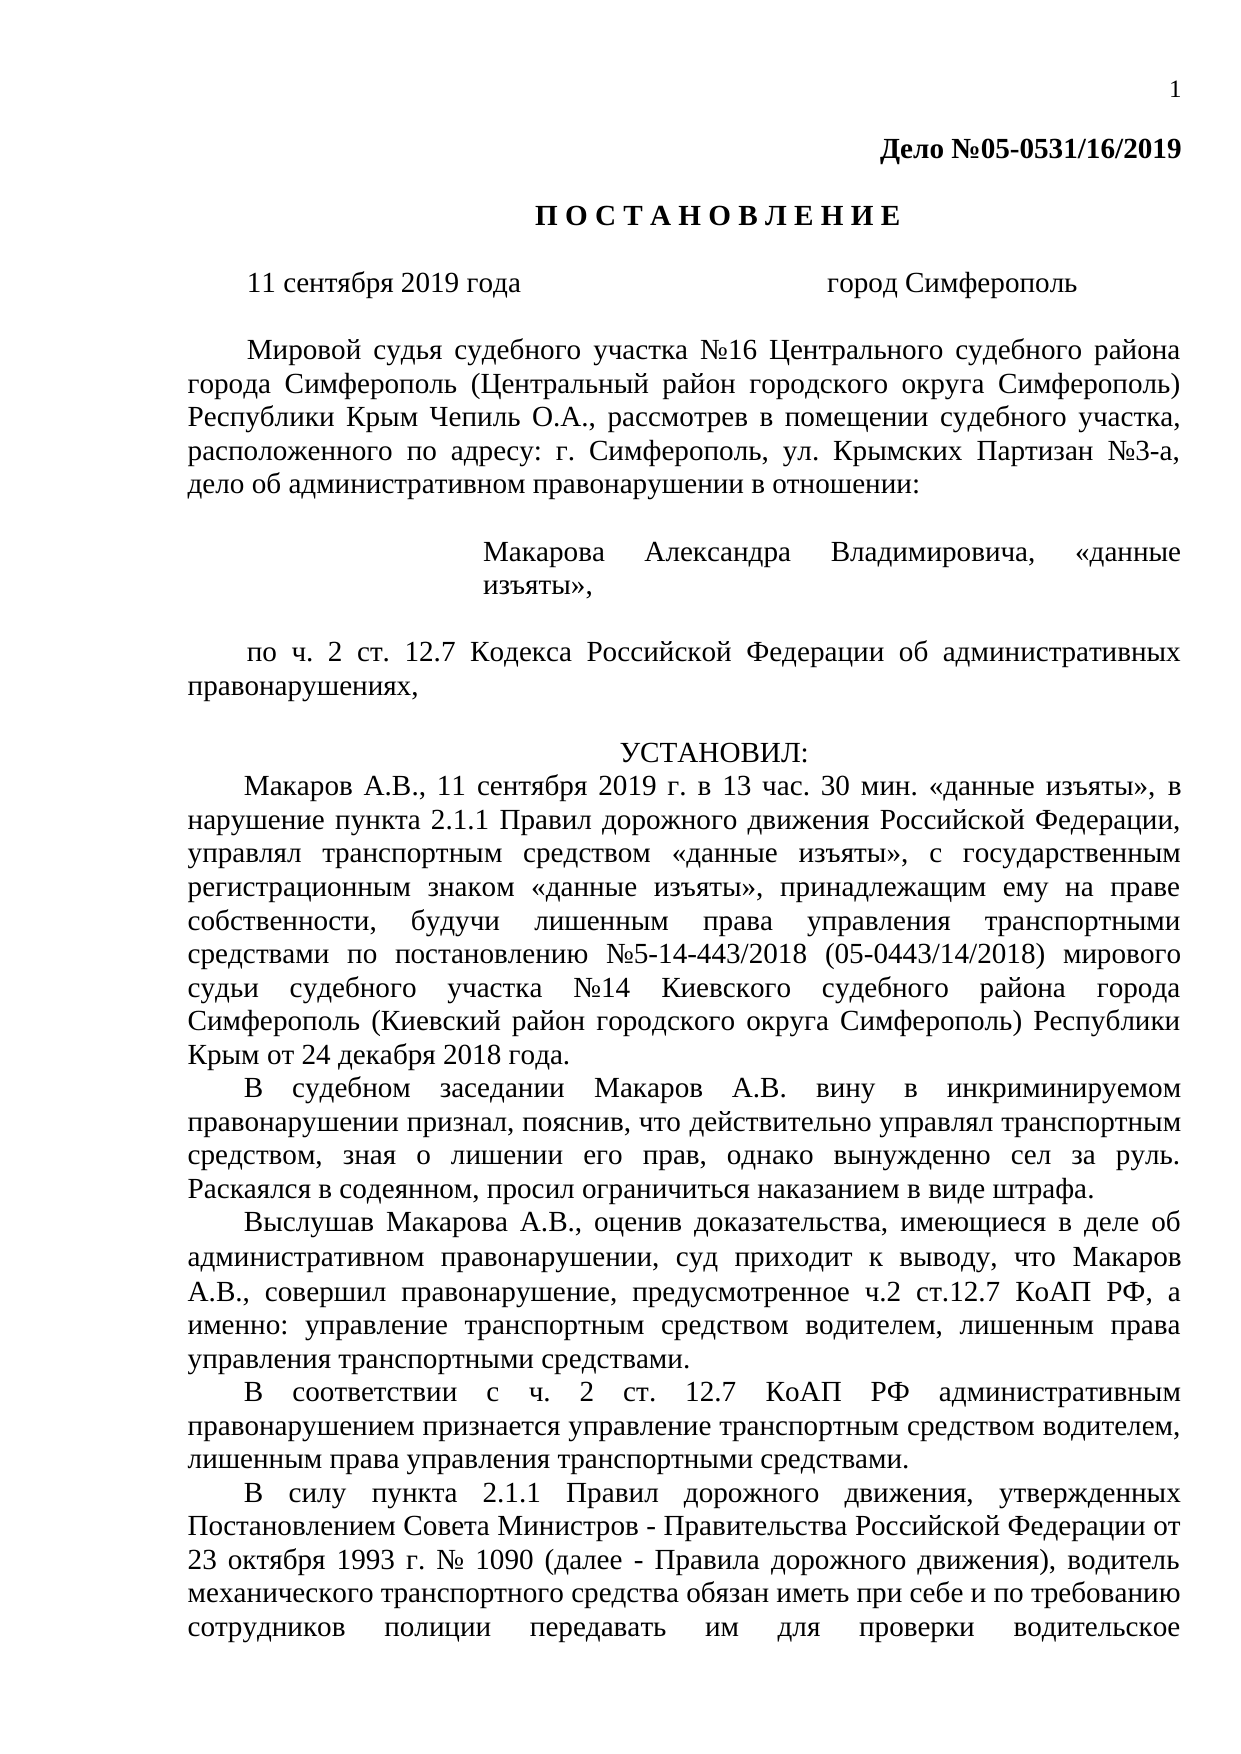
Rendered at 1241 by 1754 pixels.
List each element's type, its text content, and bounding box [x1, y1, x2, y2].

text В соответствии с ч. 2 ст. 12.7 КоАП РФ административным правонарушением признается управление транспортным средством водителем, лишенным права управления транспортными средствами. [187, 1374, 1181, 1475]
text Макаров А.В., 11 сентября 2019 г. в 13 час. 30 мин. «данные изъяты», в нарушение пункта 2.1.1 Правил дорожного движения Российской Федерации, управлял транспортным средством «данные изъяты», с государственным регистрационным знаком «данные изъяты», принадлежащим ему на праве собственности, будучи лишенным права управления транспортными средствами по постановлению №5-14-443/2018 (05-0443/14/2018) мирового судьи судебного участка №14 Киевского судебного района города Симферополь (Киевский район городского округа Симферополь) Республики Крым от 24 декабря 2018 года. [187, 768, 1181, 1070]
text 11 сентября 2019 года город Симферополь [187, 265, 1181, 299]
text В судебном заседании Макаров А.В. вину в инкриминируемом правонарушении признал, пояснив, что действительно управлял транспортным средством, зная о лишении его прав, однако вынужденно сел за руль. Раскаялся в содеянном, просил ограничиться наказанием в виде штрафа. [187, 1070, 1181, 1204]
text Дело №05-0531/16/2019 [187, 131, 1181, 165]
text УСТАНОВИЛ: [187, 735, 1181, 768]
text Макарова Александра Владимировича, «данные изъяты», [483, 534, 1181, 601]
text по ч. 2 ст. 12.7 Кодекса Российской Федерации об административных правонарушениях, [187, 634, 1181, 701]
text П О С Т А Н О В Л Е Н И Е [187, 198, 1181, 232]
text Мировой судья судебного участка №16 Центрального судебного района города Симферополь (Центральный район городского округа Симферополь) Республики Крым Чепиль О.А., рассмотрев в помещении судебного участка, расположенного по адресу: г. Симферополь, ул. Крымских Партизан №3-а, дело об административном правонарушении в отношении: [187, 332, 1181, 500]
text Выслушав Макарова А.В., оценив доказательства, имеющиеся в деле об административном правонарушении, суд приходит к выводу, что Макаров А.В., совершил правонарушение, предусмотренное ч.2 ст.12.7 КоАП РФ, а именно: управление транспортным средством водителем, лишенным права управления транспортными средствами. [187, 1204, 1181, 1374]
